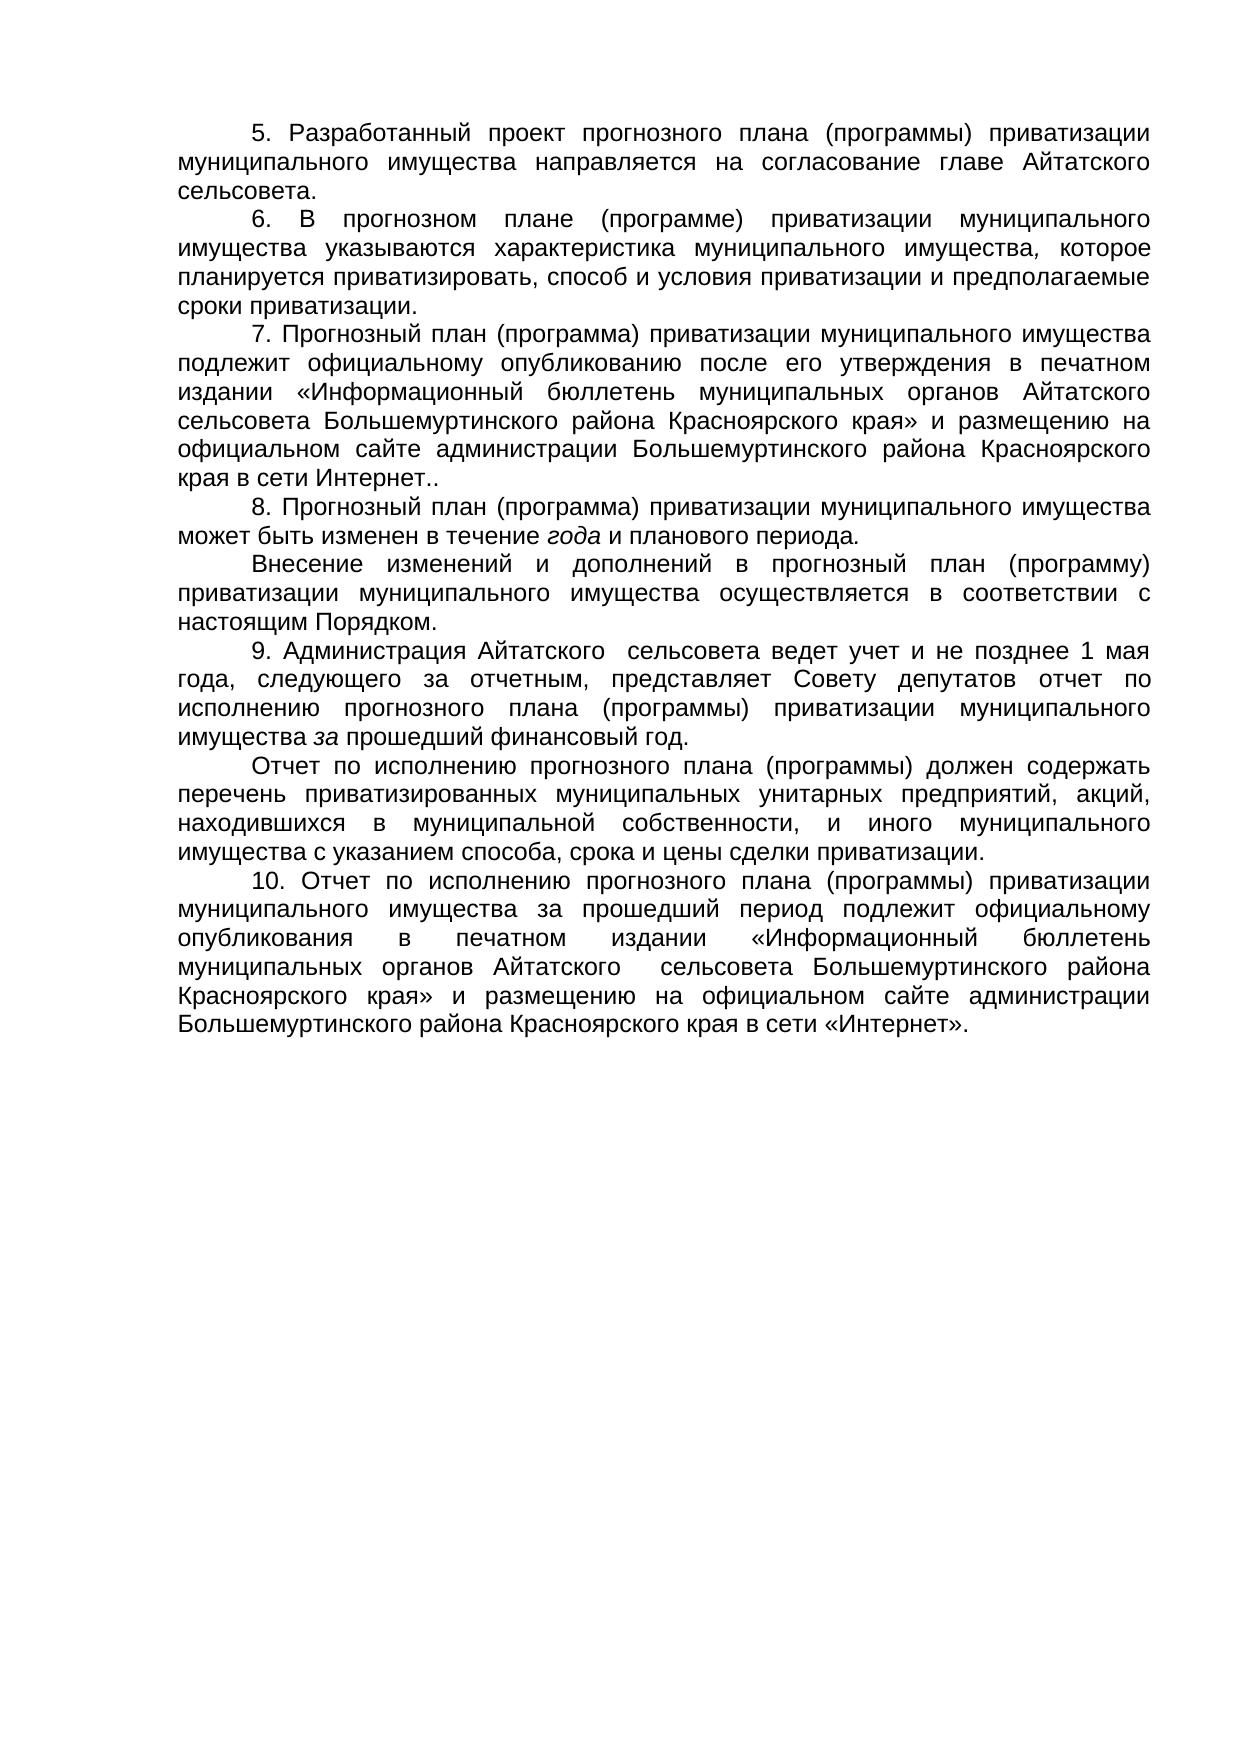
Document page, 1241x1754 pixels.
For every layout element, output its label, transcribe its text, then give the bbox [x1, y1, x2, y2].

text 9. Администрация Айтатского сельсовета ведет учет и не позднее 1 мая года, следующего за отчетным, представляет Совету депутатов отчет по исполнению прогнозного плана (программы) приватизации муниципального имущества за прошедший финансовый год. [177, 636, 1152, 751]
text 5. Разработанный проект прогнозного плана (программы) приватизации муниципального имущества направляется на согласование главе Айтатского сельсовета. [177, 118, 1152, 204]
text 10. Отчет по исполнению прогнозного плана (программы) приватизации муниципального имущества за прошедший период подлежит официальному опубликования в печатном издании «Информационный бюллетень муниципальных органов Айтатского сельсовета Большемуртинского района Красноярского края» и размещению на официальном сайте администрации Большемуртинского района Красноярского края в сети «Интернет». [177, 866, 1152, 1038]
text Внесение изменений и дополнений в прогнозный план (программу) приватизации муниципального имущества осуществляется в соответствии с настоящим Порядком. [177, 549, 1152, 636]
text 6. В прогнозном плане (программе) приватизации муниципального имущества указываются характеристика муниципального имущества, которое планируется приватизировать, способ и условия приватизации и предполагаемые сроки приватизации. [177, 204, 1152, 319]
text 8. Прогнозный план (программа) приватизации муниципального имущества может быть изменен в течение года и планового периода. [177, 492, 1152, 549]
text 7. Прогнозный план (программа) приватизации муниципального имущества подлежит официальному опубликованию после его утверждения в печатном издании «Информационный бюллетень муниципальных органов Айтатского сельсовета Большемуртинского района Красноярского края» и размещению на официальном сайте администрации Большемуртинского района Красноярского края в сети Интернет.. [177, 319, 1152, 492]
text Отчет по исполнению прогнозного плана (программы) должен содержать перечень приватизированных муниципальных унитарных предприятий, акций, находившихся в муниципальной собственности, и иного муниципального имущества с указанием способа, срока и цены сделки приватизации. [177, 751, 1152, 866]
